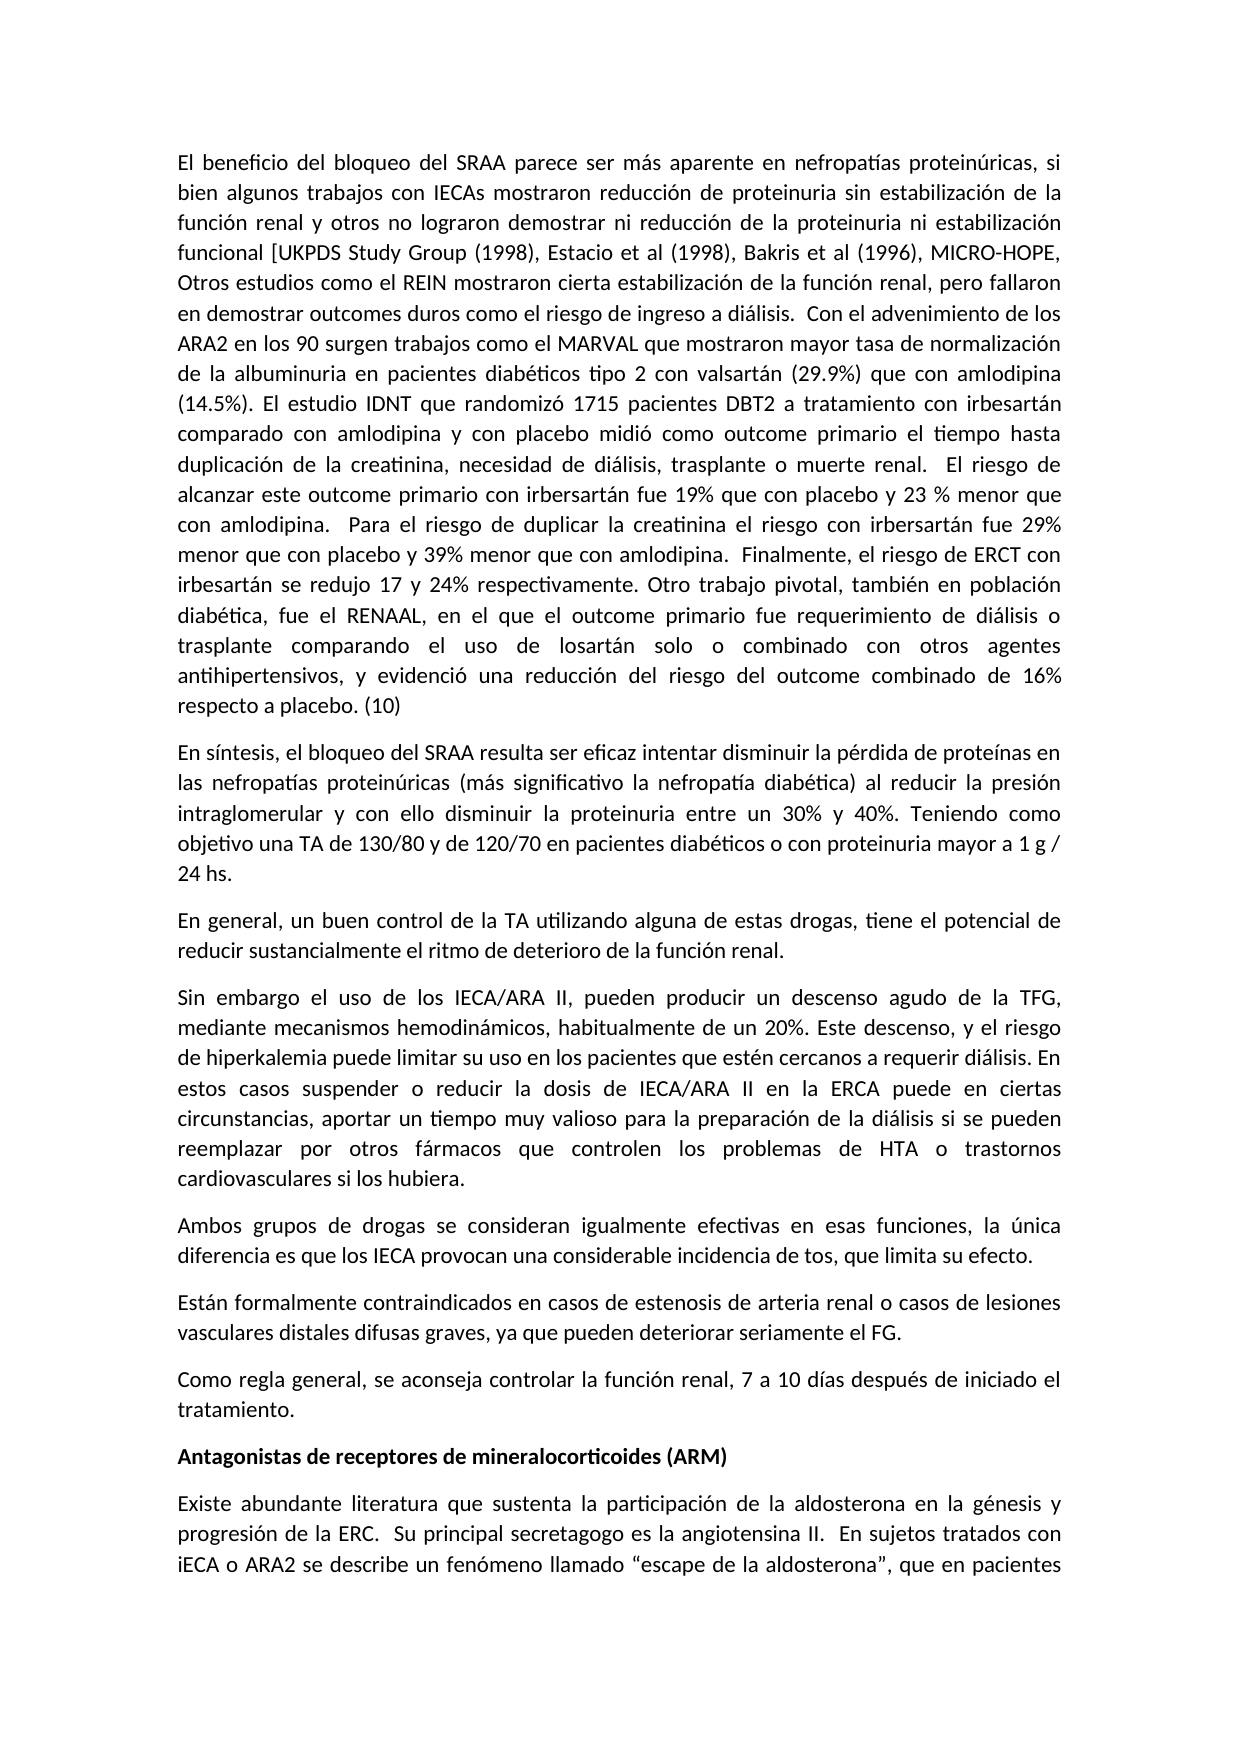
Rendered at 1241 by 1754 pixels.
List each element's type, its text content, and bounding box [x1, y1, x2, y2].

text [177, 1489, 1063, 1578]
text Están formalmente contraindicados en casos de estenosis de arteria renal o casos de lesiones vasculares distales difusas graves, ya que pueden deteriorar seriamente el FG. [177, 1288, 1063, 1346]
text En general, un buen control de la TA utilizando alguna de estas drogas, tiene el potencial de reducir sustancialmente el ritmo de deterioro de la función renal. [177, 906, 1063, 964]
text En síntesis, el bloqueo del SRAA resulta ser eficaz intentar disminuir la pérdida de proteínas en las nefropatías proteinúricas (más significativo la nefropatía diabética) al reducir la presión intraglomerular y con ello disminuir la proteinuria entre un 30% y 40%. Teniendo como objetivo una TA de 130/80 y de 120/70 en pacientes diabéticos o con proteinuria mayor a 1 g / 24 hs. [177, 738, 1063, 887]
text Ambos grupos de drogas se consideran igualmente efectivas en esas funciones, la única diferencia es que los IECA provocan una considerable incidencia de tos, que limita su efecto. [177, 1211, 1063, 1269]
text Como regla general, se aconseja controlar la función renal, 7 a 10 días después de iniciado el tratamiento. [177, 1365, 1063, 1423]
text El beneficio del bloqueo del SRAA parece ser más aparente en nefropatías proteinúricas, si bien algunos trabajos con IECAs mostraron reducción de proteinuria sin estabilización de la función renal y otros no lograron demostrar ni reducción de la proteinuria ni estabilización funcional [UKPDS Study Group (1998), Estacio et al (1998), Bakris et al (1996), MICRO-HOPE, Otros estudios como el REIN mostraron cierta estabilización de la función renal, pero fallaron en demostrar outcomes duros como el riesgo de ingreso a diálisis. Con el advenimiento de los ARA2 en los 90 surgen trabajos como el MARVAL que mostraron mayor tasa de normalización de la albuminuria en pacientes diabéticos tipo 2 con valsartán (29.9%) que con amlodipina (14.5%). El estudio IDNT que randomizó 1715 pacientes DBT2 a tratamiento con irbesartán comparado con amlodipina y con placebo midió como outcome primario el tiempo hasta duplicación de la creatinina, necesidad de diálisis, trasplante o muerte renal. El riesgo de alcanzar este outcome primario con irbersartán fue 19% que con placebo y 23 % menor que con amlodipina. Para el riesgo de duplicar la creatinina el riesgo con irbersartán fue 29% menor que con placebo y 39% menor que con amlodipina. Finalmente, el riesgo de ERCT con irbesartán se redujo 17 y 24% respectivamente. Otro trabajo pivotal, también en población diabética, fue el RENAAL, en el que el outcome primario fue requerimiento de diálisis o trasplante comparando el uso de losartán solo o combinado con otros agentes antihipertensivos, y evidenció una reducción del riesgo del outcome combinado de 16% respecto a placebo. (10) [177, 148, 1063, 719]
text Antagonistas de receptores de mineralocorticoides (ARM) [177, 1442, 1063, 1470]
text Sin embargo el uso de los IECA/ARA II, pueden producir un descenso agudo de la TFG, mediante mecanismos hemodinámicos, habitualmente de un 20%. Este descenso, y el riesgo de hiperkalemia puede limitar su uso en los pacientes que estén cercanos a requerir diálisis. En estos casos suspender o reducir la dosis de IECA/ARA II en la ERCA puede en ciertas circunstancias, aportar un tiempo muy valioso para la preparación de la diálisis si se pueden reemplazar por otros fármacos que controlen los problemas de HTA o trastornos cardiovasculares si los hubiera. [177, 983, 1063, 1192]
